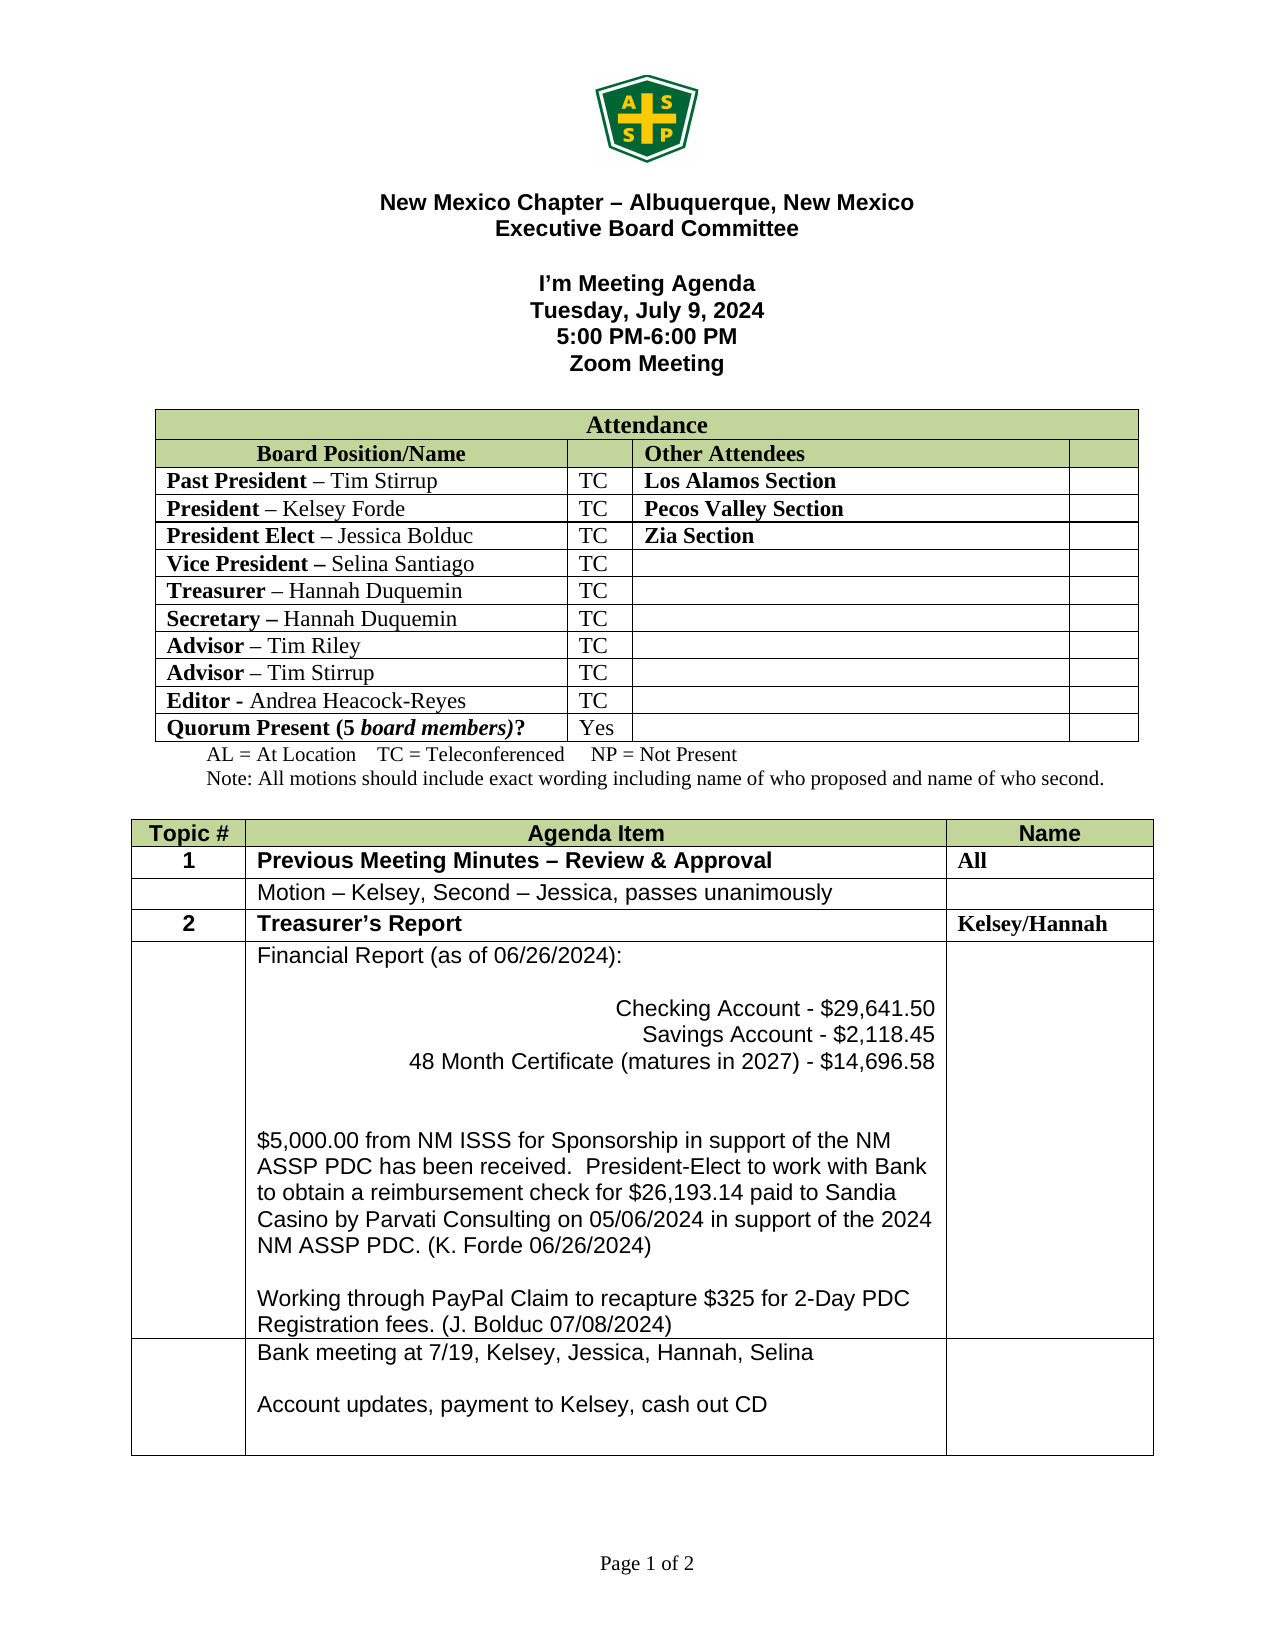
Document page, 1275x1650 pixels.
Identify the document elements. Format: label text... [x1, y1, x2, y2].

table_cell [1070, 605, 1138, 631]
table_cell TC [568, 550, 632, 576]
text Zoom Meeting [131, 349, 1162, 376]
table_cell [568, 440, 632, 467]
table_cell TC [568, 632, 632, 658]
table_cell [1070, 632, 1138, 658]
table_cell [132, 1339, 245, 1455]
table_cell Past President – Tim Stirrup [156, 468, 567, 494]
table_cell [633, 687, 1069, 713]
table_cell Zia Section [633, 523, 1069, 549]
table_cell Yes [568, 714, 632, 741]
table_cell Advisor – Tim Riley [156, 632, 567, 658]
table_cell Pecos Valley Section [633, 495, 1069, 521]
table_cell TC [568, 687, 632, 713]
table_cell Quorum Present (5 board members)? [156, 714, 567, 741]
table_cell Financial Report (as of 06/26/2024): Checking Account - $29,641.50 Savings Account - $2,118.45 48 Month Certificate (matures in 2027) - $14,696.58 $5,000.00 from NM ISSS for Sponsorship in support of the NM ASSP PDC has been received. President-Elect to work with Bank to obtain a reimbursement check for $26,193.14 paid to Sandia Casino by Parvati Consulting on 05/06/2024 in support of the 2024 NM ASSP PDC. (K. Forde 06/26/2024) Working through PayPal Claim to recapture $325 for 2-Day PDC Registration fees. (J. Bolduc 07/08/2024) [246, 942, 946, 1337]
table_cell TC [568, 495, 632, 521]
picture [595, 75, 699, 163]
table_cell TC [568, 468, 632, 494]
table_cell [1070, 550, 1138, 576]
table_cell [633, 659, 1069, 686]
table_cell All [947, 847, 1153, 878]
table_cell Vice President – Selina Santiago [156, 550, 567, 576]
table_cell Previous Meeting Minutes – Review & Approval [246, 847, 946, 878]
table_cell 2 [132, 910, 245, 941]
table_cell [1070, 714, 1138, 741]
table_cell 1 [132, 847, 245, 878]
table_cell Los Alamos Section [633, 468, 1069, 494]
table_cell [1070, 523, 1138, 549]
table_cell [1070, 659, 1138, 686]
text Tuesday, July 9, 2024 [131, 297, 1162, 323]
table_cell TC [568, 523, 632, 549]
table_cell Editor - Andrea Heacock-Reyes [156, 687, 567, 713]
table_cell TC [568, 659, 632, 686]
table_cell [947, 879, 1153, 909]
table_cell President – Kelsey Forde [156, 495, 567, 521]
text Note: All motions should include exact wording including name of who proposed and name of who second. [206, 766, 1162, 790]
table_cell Treasurer’s Report [246, 910, 946, 941]
table_header Name [947, 820, 1153, 846]
table_cell Advisor – Tim Stirrup [156, 659, 567, 686]
text I’m Meeting Agenda [131, 270, 1162, 297]
table_cell Kelsey/Hannah [947, 910, 1153, 941]
table_cell Treasurer – Hannah Duquemin [156, 577, 567, 603]
table_cell Other Attendees [633, 440, 1069, 467]
table_header Agenda Item [246, 820, 946, 846]
table_cell [1070, 577, 1138, 603]
table_cell [633, 550, 1069, 576]
table_cell [947, 1339, 1153, 1455]
table_cell [1070, 440, 1138, 467]
table_cell [633, 632, 1069, 658]
table_cell Bank meeting at 7/19, Kelsey, Jessica, Hannah, Selina Account updates, payment to Kelsey, cash out CD [246, 1339, 946, 1455]
table_cell [1070, 495, 1138, 521]
table_cell President Elect – Jessica Bolduc [156, 523, 567, 549]
table_cell TC [568, 605, 632, 631]
table_cell TC [568, 577, 632, 603]
text AL = At Location TC = Teleconferenced NP = Not Present [206, 742, 1162, 766]
table_cell [1070, 468, 1138, 494]
table_cell [132, 879, 245, 909]
table_cell [1070, 687, 1138, 713]
text 5:00 PM-6:00 PM [131, 323, 1162, 349]
table_cell [132, 942, 245, 1337]
table_cell [633, 605, 1069, 631]
table_cell [633, 714, 1069, 741]
table_header Topic # [132, 820, 245, 846]
table_header Attendance [156, 410, 1138, 439]
table_cell Secretary – Hannah Duquemin [156, 605, 567, 631]
table_cell [633, 577, 1069, 603]
table_cell Board Position/Name [156, 440, 567, 467]
table_cell [947, 942, 1153, 1337]
table_cell Motion – Kelsey, Second – Jessica, passes unanimously [246, 879, 946, 909]
